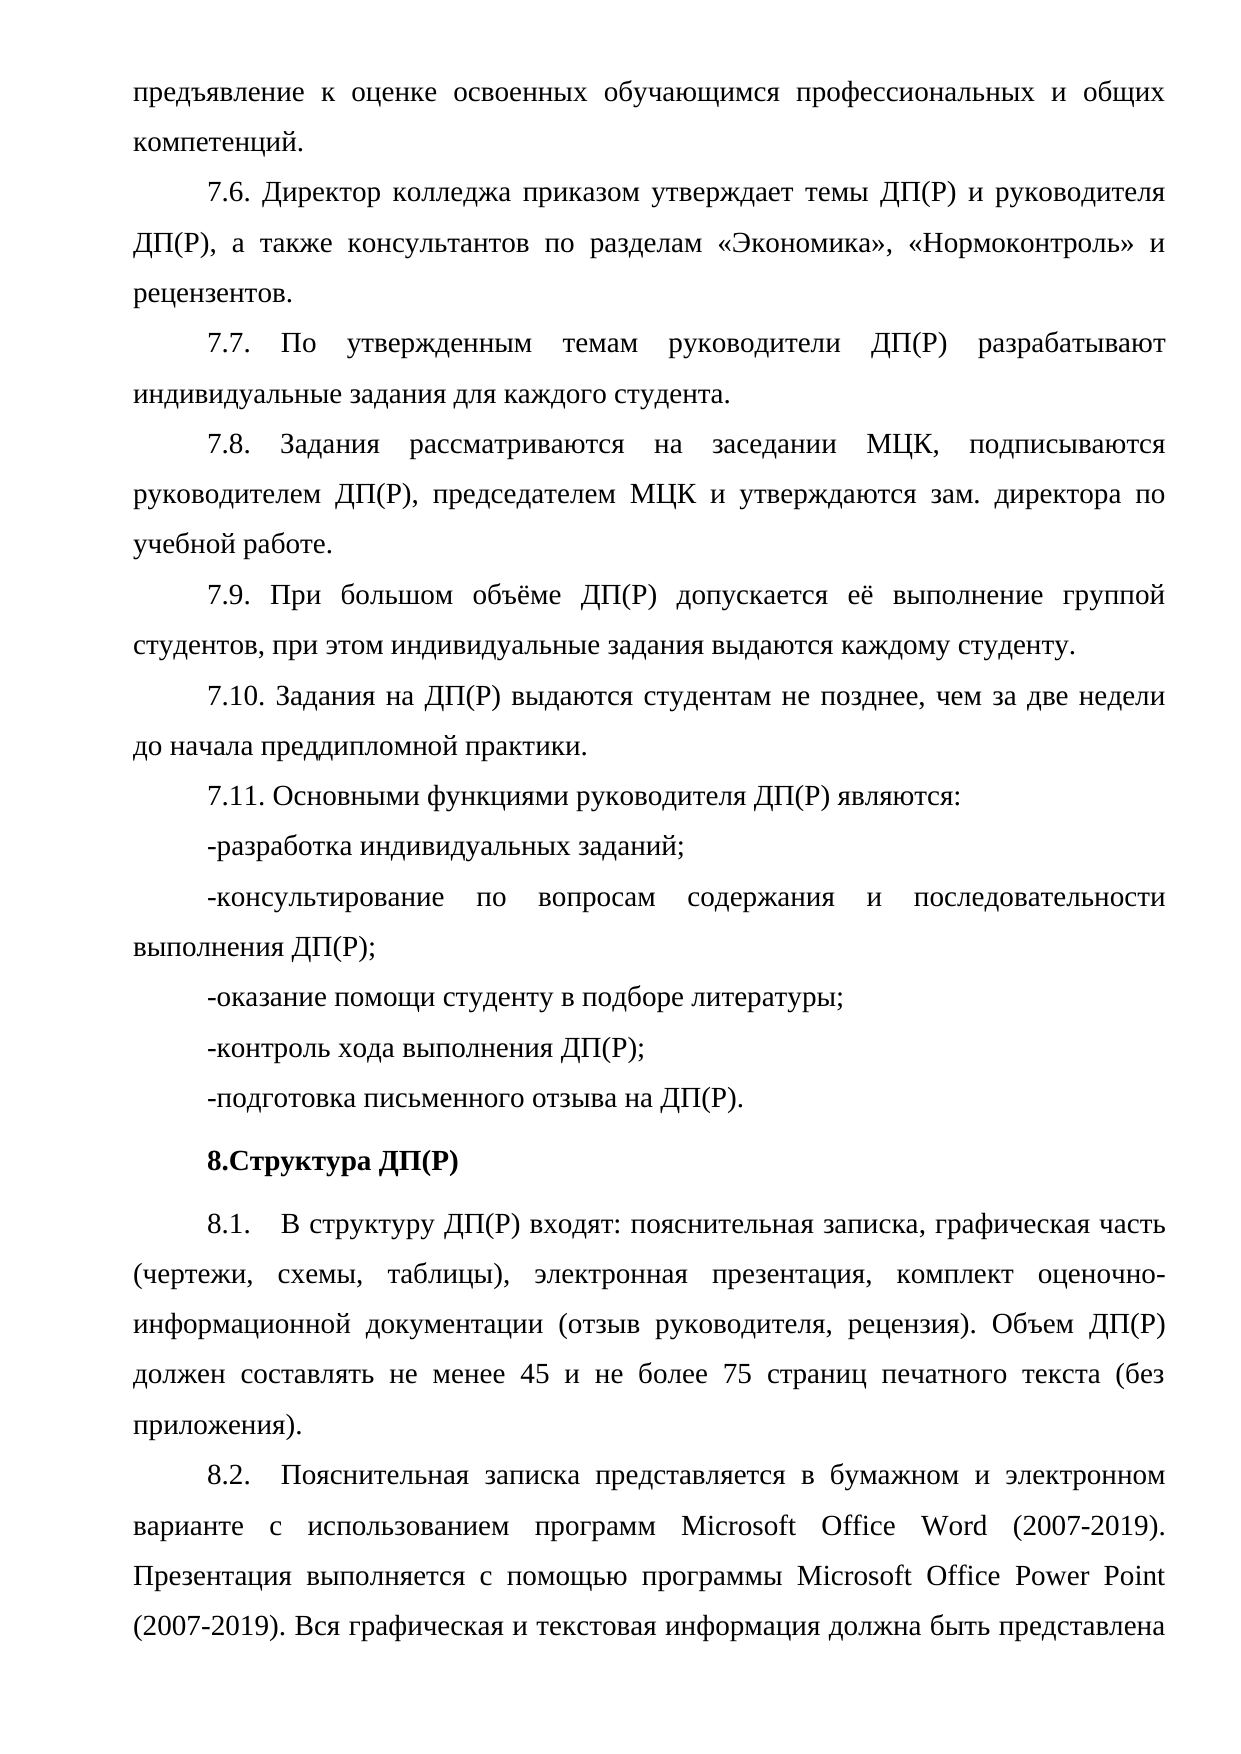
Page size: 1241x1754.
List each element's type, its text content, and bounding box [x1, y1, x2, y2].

text 7.10. Задания на ДП(Р) выдаются студентам не позднее, чем за две недели до начала преддипломной практики. [133, 678, 1166, 761]
text 7.7. По утвержденным темам руководители ДП(Р) разрабатывают индивидуальные задания для каждого студента. [133, 325, 1166, 409]
text -консультирование по вопросам содержания и последовательности выполнения ДП(Р); [133, 879, 1166, 963]
text 7.9. При большом объёме ДП(Р) допускается её выполнение группой студентов, при этом индивидуальные задания выдаются каждому студенту. [133, 577, 1166, 661]
text 8.1. В структуру ДП(Р) входят: пояснительная записка, графическая часть (чертежи, схемы, таблицы), электронная презентация, комплект оценочно-информационной документации (отзыв руководителя, рецензия). Объем ДП(Р) должен составлять не менее 45 и не более 75 страниц печатного текста (без приложения). [133, 1206, 1166, 1441]
text 7.11. Основными функциями руководителя ДП(Р) являются: [133, 778, 1166, 812]
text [133, 74, 1166, 158]
text -контроль хода выполнения ДП(Р); [133, 1030, 1166, 1063]
text 8.Структура ДП(Р) [133, 1143, 1166, 1176]
text 7.8. Задания рассматриваются на заседании МЦК, подписываются руководителем ДП(Р), председателем МЦК и утверждаются зам. директора по учебной работе. [133, 426, 1166, 560]
text 7.6. Директор колледжа приказом утверждает темы ДП(Р) и руководителя ДП(Р), а также консультантов по разделам «Экономика», «Нормоконтроль» и рецензентов. [133, 174, 1166, 309]
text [133, 1457, 1166, 1642]
text -разработка индивидуальных заданий; [133, 828, 1166, 862]
text -оказание помощи студенту в подборе литературы; [133, 979, 1166, 1013]
text -подготовка письменного отзыва на ДП(Р). [133, 1080, 1166, 1114]
